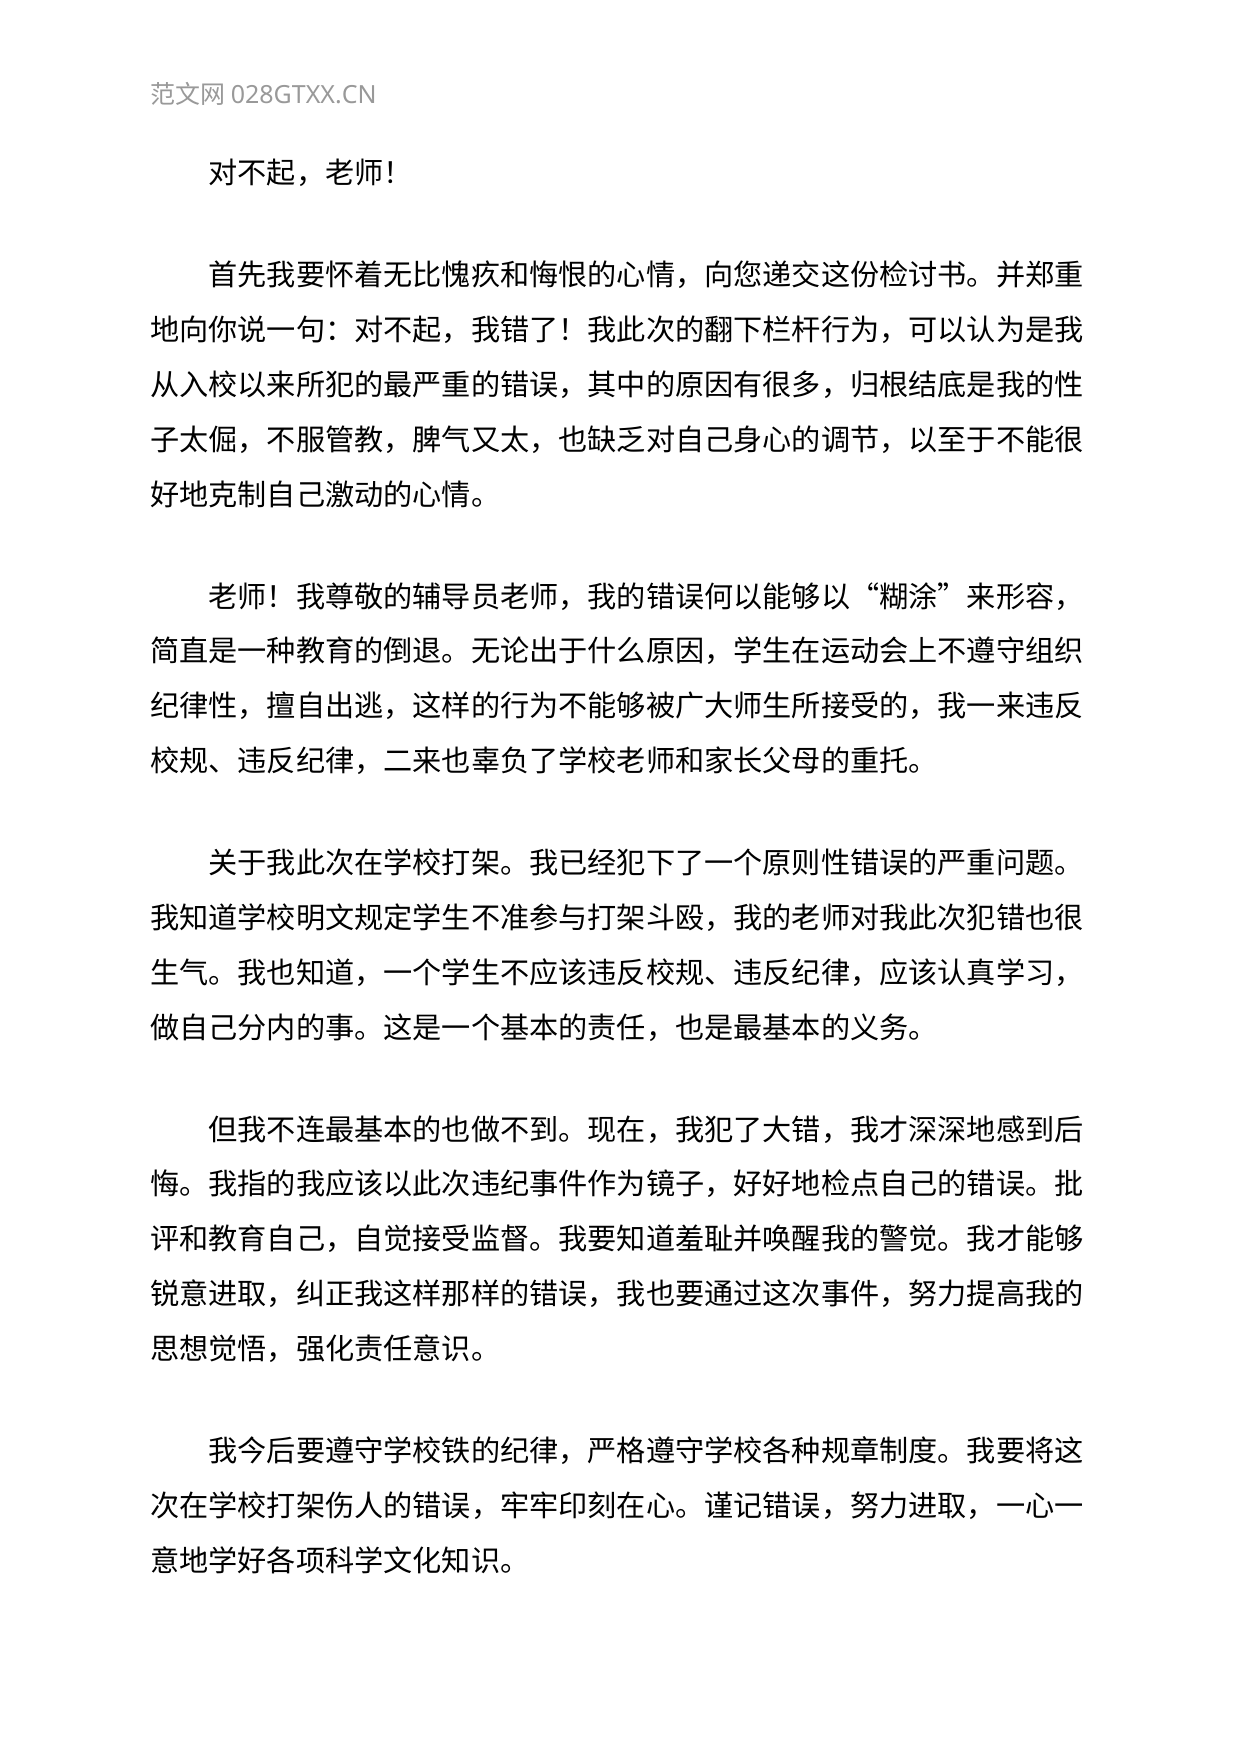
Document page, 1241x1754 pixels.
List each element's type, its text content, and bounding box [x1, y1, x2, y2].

text 首先我要怀着无比愧疚和悔恨的心情，向您递交这份检讨书。并郑重地向你说一句：对不起，我错了！我此次的翻下栏杆行为，可以认为是我从入校以来所犯的最严重的错误，其中的原因有很多，归根结底是我的性子太倔，不服管教，脾气又太，也缺乏对自己身心的调节，以至于不能很好地克制自己激动的心情。 [150, 252, 1090, 514]
text 我今后要遵守学校铁的纪律，严格遵守学校各种规章制度。我要将这次在学校打架伤人的错误，牢牢印刻在心。谨记错误，努力进取，一心一意地学好各项科学文化知识。 [150, 1427, 1090, 1579]
text 老师！我尊敬的辅导员老师，我的错误何以能够以“糊涂”来形容，简直是一种教育的倒退。无论出于什么原因，学生在运动会上不遵守组织纪律性，擅自出逃，这样的行为不能够被广大师生所接受的，我一来违反校规、违反纪律，二来也辜负了学校老师和家长父母的重托。 [150, 573, 1090, 780]
text 关于我此次在学校打架。我已经犯下了一个原则性错误的严重问题。我知道学校明文规定学生不准参与打架斗殴，我的老师对我此次犯错也很生气。我也知道，一个学生不应该违反校规、违反纪律，应该认真学习，做自己分内的事。这是一个基本的责任，也是最基本的义务。 [150, 839, 1090, 1047]
text 但我不连最基本的也做不到。现在，我犯了大错，我才深深地感到后悔。我指的我应该以此次违纪事件作为镜子，好好地检点自己的错误。批评和教育自己，自觉接受监督。我要知道羞耻并唤醒我的警觉。我才能够锐意进取，纠正我这样那样的错误，我也要通过这次事件，努力提高我的思想觉悟，强化责任意识。 [150, 1106, 1090, 1368]
text 对不起，老师！ [150, 150, 1090, 192]
